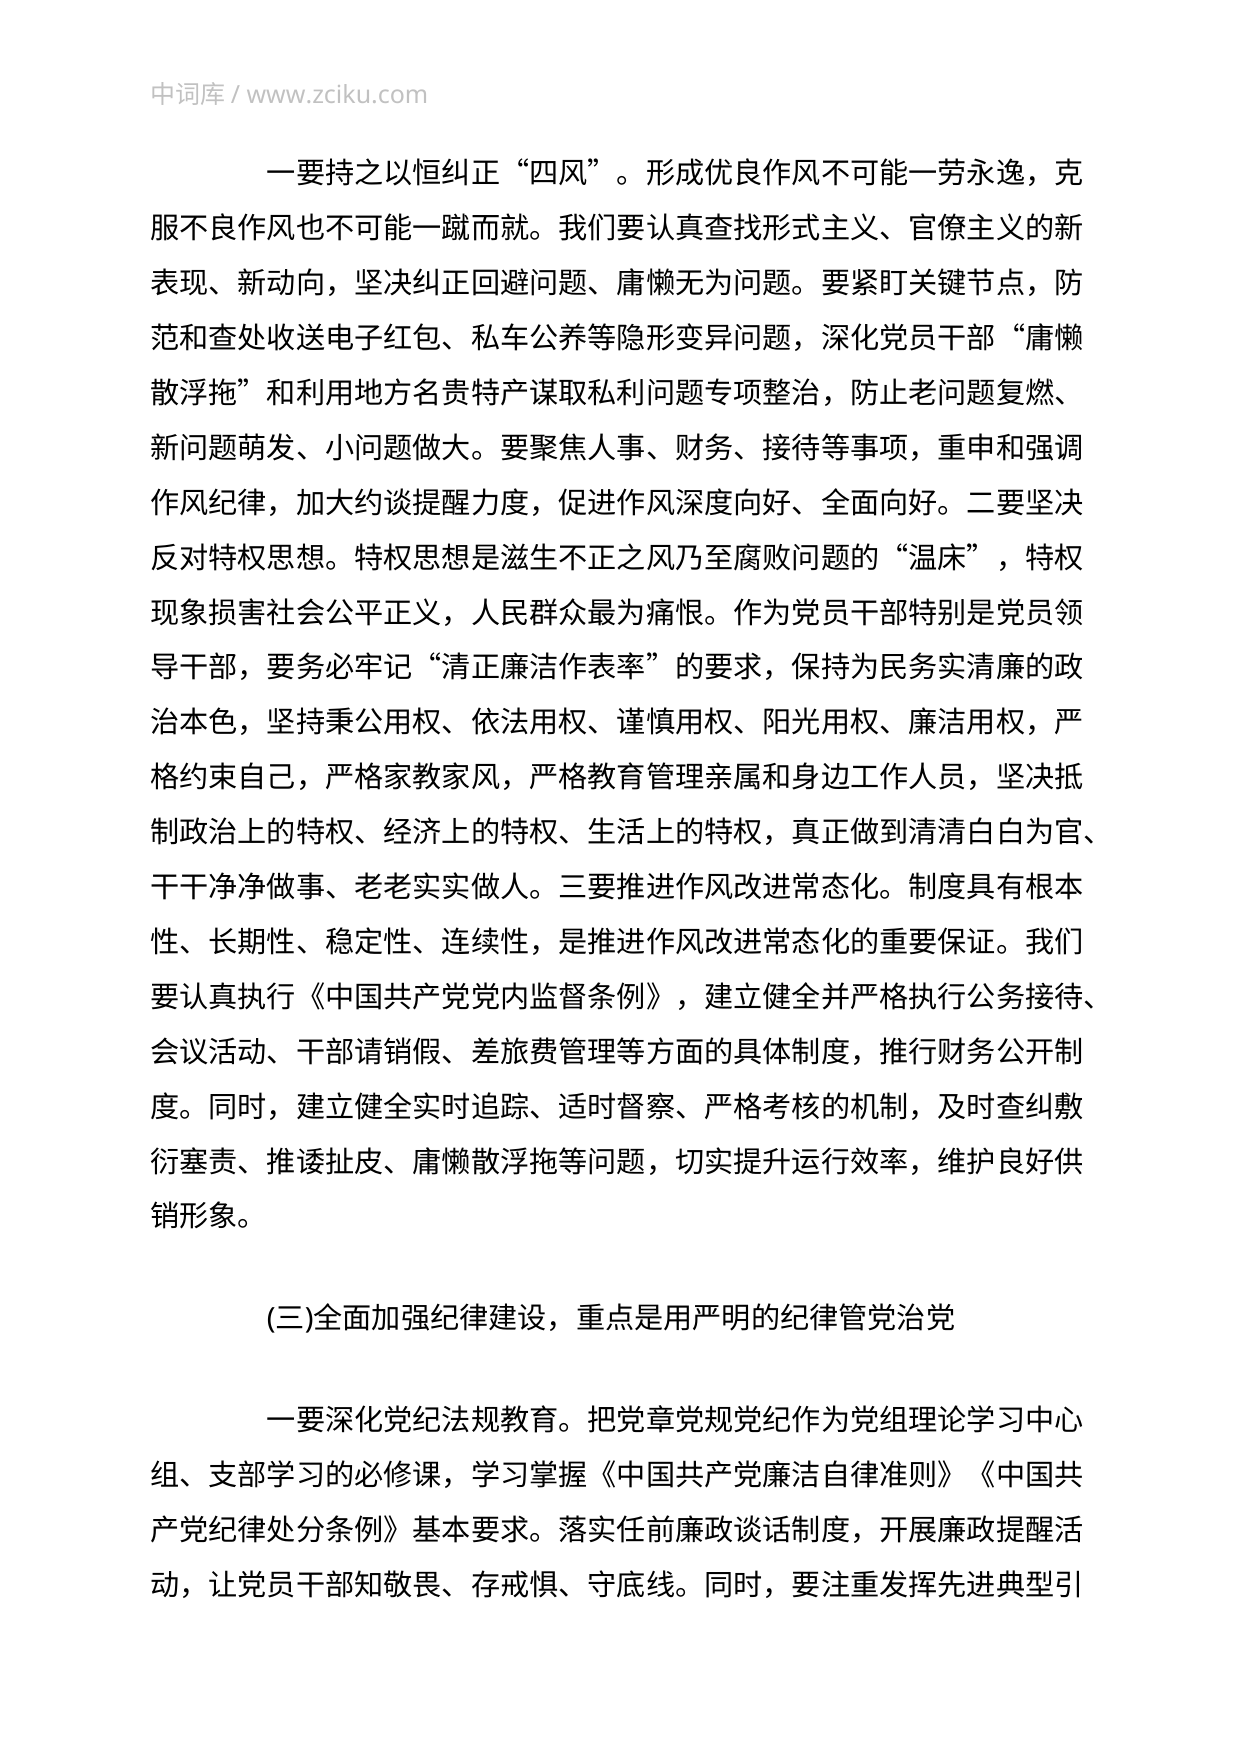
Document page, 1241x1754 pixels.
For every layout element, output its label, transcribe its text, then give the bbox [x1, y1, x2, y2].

text (三)全面加强纪律建设，重点是用严明的纪律管党治党 [150, 1295, 1090, 1337]
text 一要持之以恒纠正“四风”。形成优良作风不可能一劳永逸，克服不良作风也不可能一蹴而就。我们要认真查找形式主义、官僚主义的新表现、新动向，坚决纠正回避问题、庸懒无为问题。要紧盯关键节点，防范和查处收送电子红包、私车公养等隐形变异问题，深化党员干部“庸懒散浮拖”和利用地方名贵特产谋取私利问题专项整治，防止老问题复燃、新问题萌发、小问题做大。要聚焦人事、财务、接待等事项，重申和强调作风纪律，加大约谈提醒力度，促进作风深度向好、全面向好。二要坚决反对特权思想。特权思想是滋生不正之风乃至腐败问题的“温床”，特权现象损害社会公平正义，人民群众最为痛恨。作为党员干部特别是党员领导干部，要务必牢记“清正廉洁作表率”的要求，保持为民务实清廉的政治本色，坚持秉公用权、依法用权、谨慎用权、阳光用权、廉洁用权，严格约束自己，严格家教家风，严格教育管理亲属和身边工作人员，坚决抵制政治上的特权、经济上的特权、生活上的特权，真正做到清清白白为官、干干净净做事、老老实实做人。三要推进作风改进常态化。制度具有根本性、长期性、稳定性、连续性，是推进作风改进常态化的重要保证。我们要认真执行《中国共产党党内监督条例》，建立健全并严格执行公务接待、会议活动、干部请销假、差旅费管理等方面的具体制度，推行财务公开制度。同时，建立健全实时追踪、适时督察、严格考核的机制，及时查纠敷衍塞责、推诿扯皮、庸懒散浮拖等问题，切实提升运行效率，维护良好供销形象。 [150, 150, 1090, 1235]
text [150, 1397, 1090, 1604]
